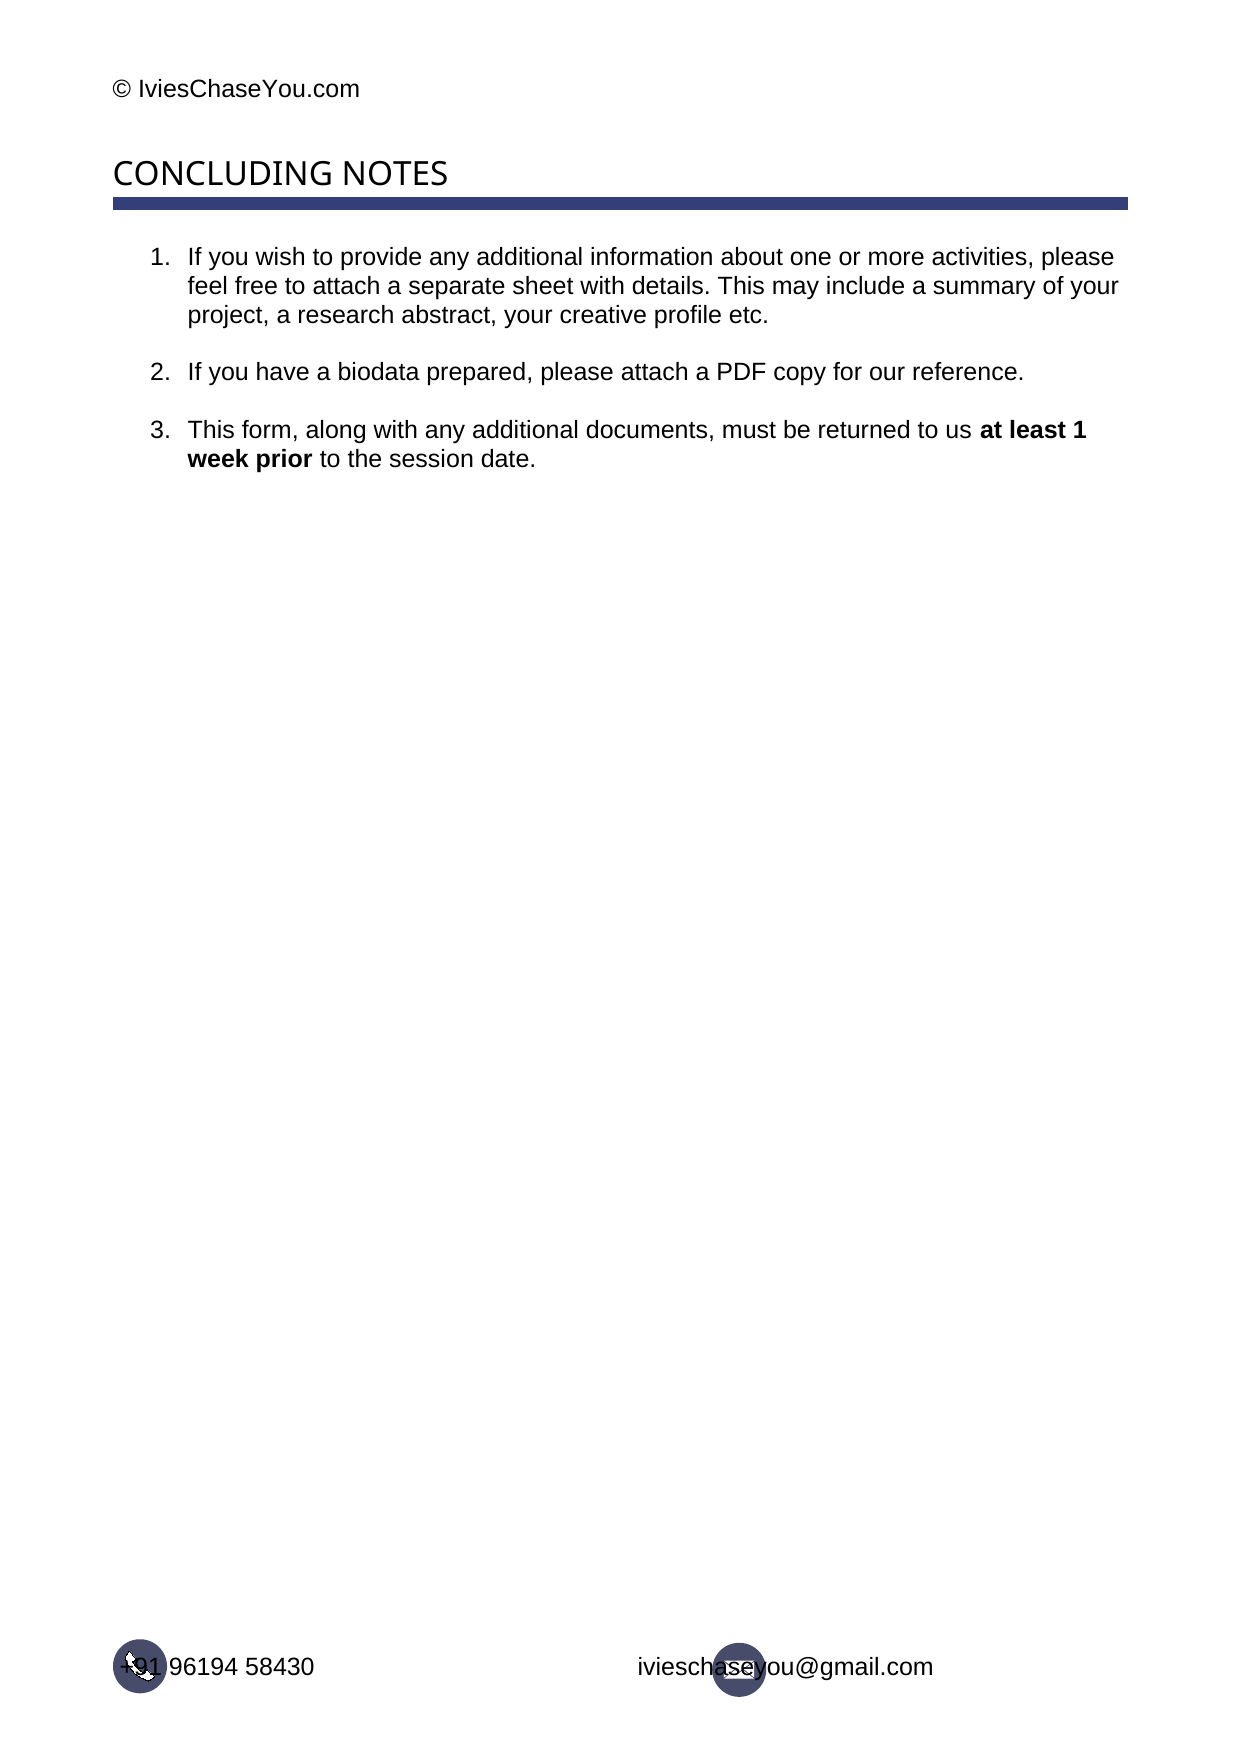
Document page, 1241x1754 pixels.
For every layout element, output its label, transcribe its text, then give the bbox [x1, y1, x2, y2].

list This form, along with any additional documents, must be returned to us at least 1 week prior to the session date. [150, 415, 1128, 472]
list If you wish to provide any additional information about one or more activities, please feel free to attach a separate sheet with details. This may include a summary of your project, a research abstract, your creative profile etc. [150, 242, 1128, 357]
list If you have a biodata prepared, please attach a PDF copy for our reference. [150, 357, 1128, 415]
subtitle Concluding notes [112, 150, 1128, 210]
